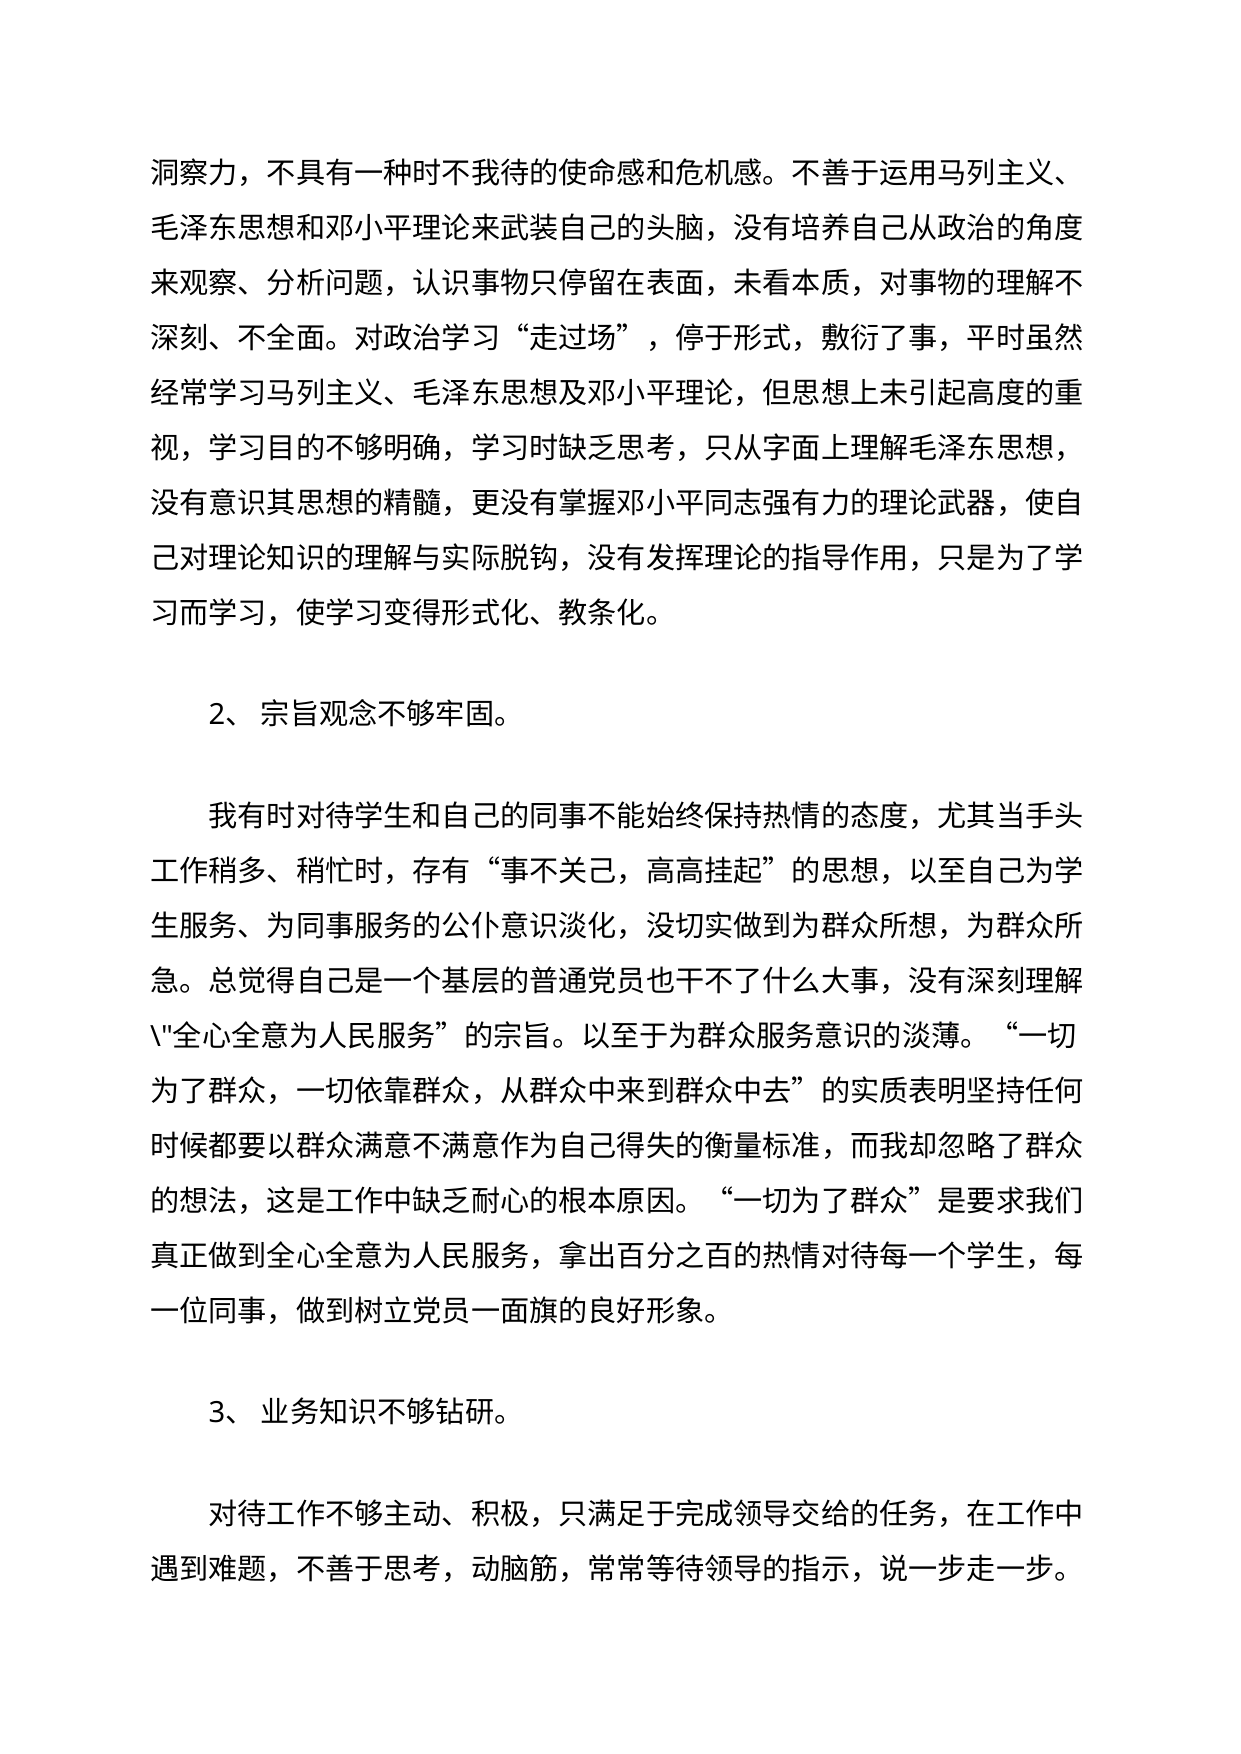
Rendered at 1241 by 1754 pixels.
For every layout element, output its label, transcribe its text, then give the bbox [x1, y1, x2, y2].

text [150, 1491, 1090, 1588]
text 我有时对待学生和自己的同事不能始终保持热情的态度，尤其当手头工作稍多、稍忙时，存有“事不关己，高高挂起”的思想，以至自己为学生服务、为同事服务的公仆意识淡化，没切实做到为群众所想，为群众所急。总觉得自己是一个基层的普通党员也干不了什么大事，没有深刻理解\"全心全意为人民服务”的宗旨。以至于为群众服务意识的淡薄。“一切为了群众，一切依靠群众，从群众中来到群众中去”的实质表明坚持任何时候都要以群众满意不满意作为自己得失的衡量标准，而我却忽略了群众的想法，这是工作中缺乏耐心的根本原因。“一切为了群众”是要求我们真正做到全心全意为人民服务，拿出百分之百的热情对待每一个学生，每一位同事，做到树立党员一面旗的良好形象。 [150, 793, 1090, 1329]
text 2、 宗旨观念不够牢固。 [150, 691, 1090, 733]
text 3、 业务知识不够钻研。 [150, 1389, 1090, 1431]
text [150, 150, 1090, 631]
